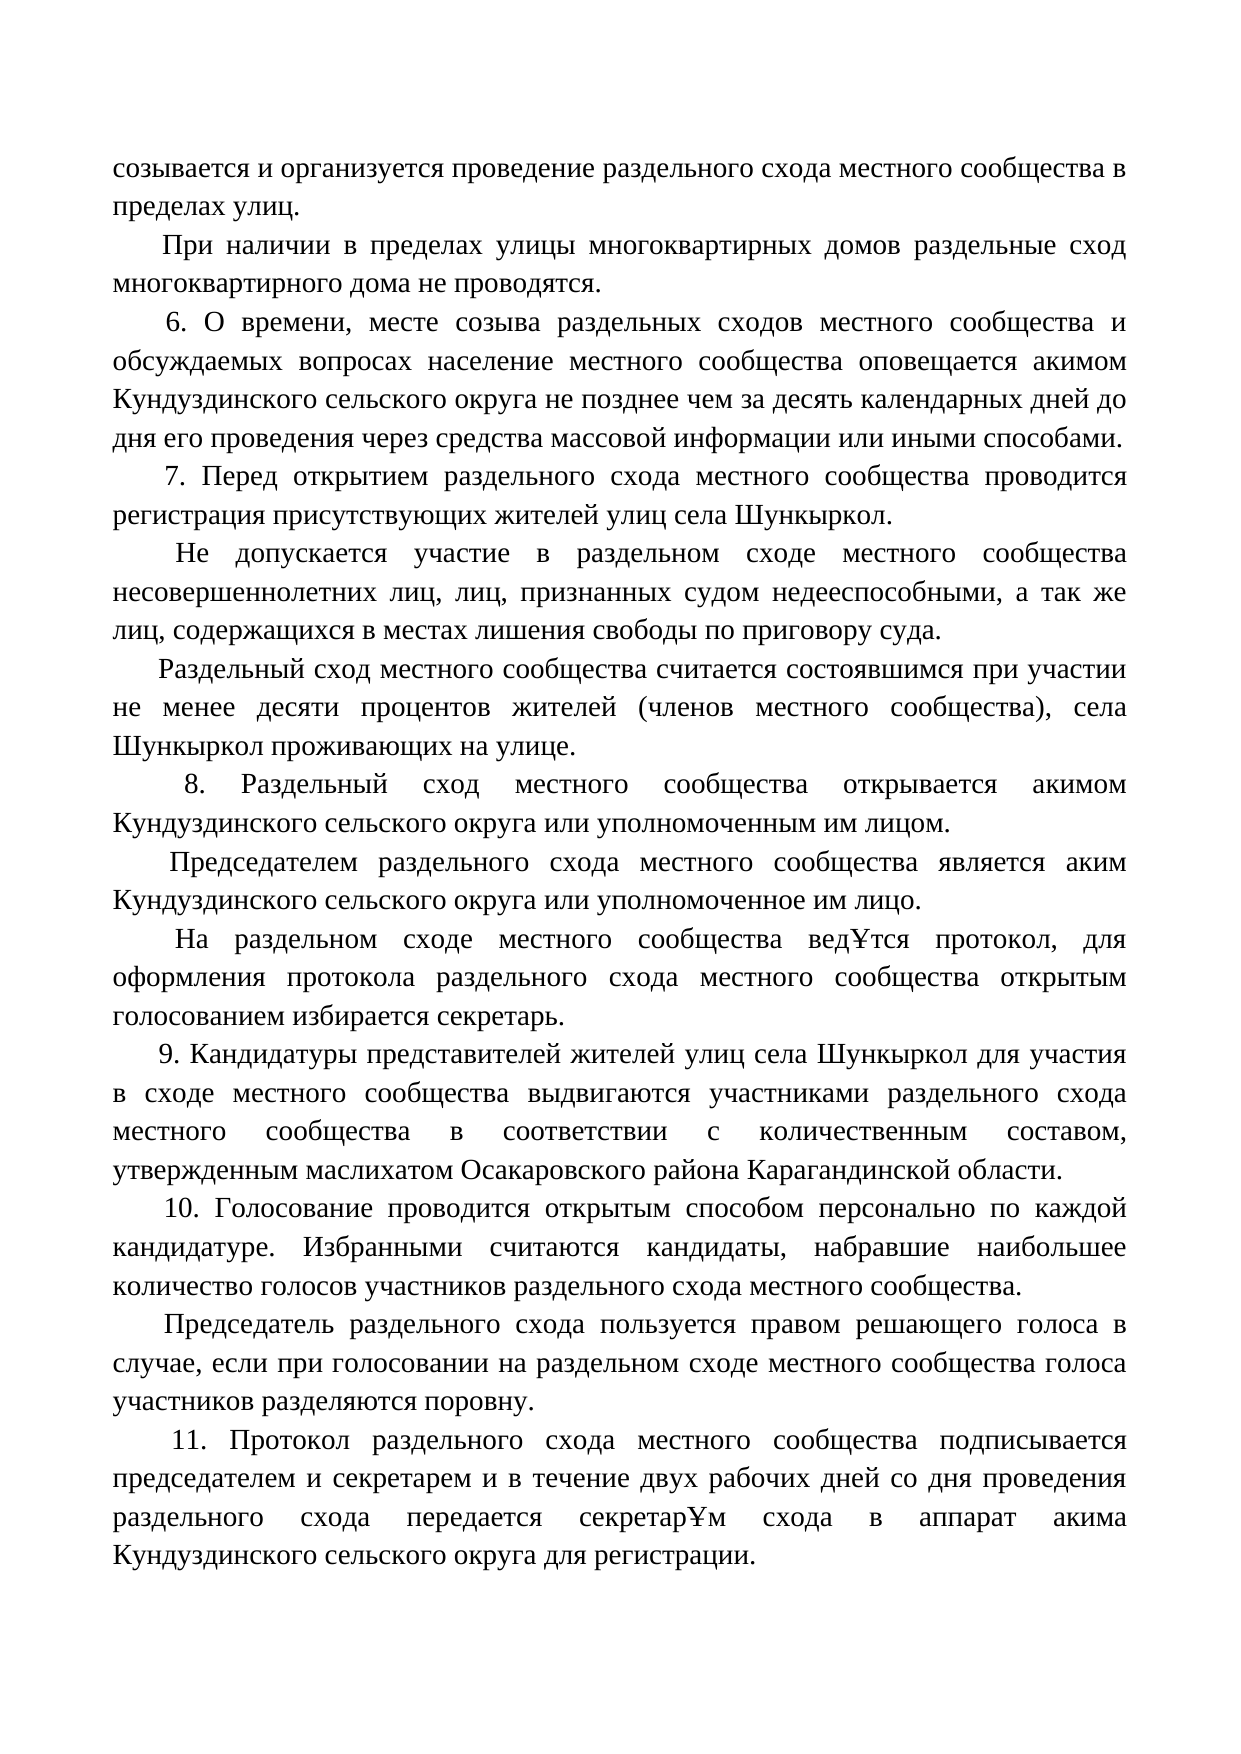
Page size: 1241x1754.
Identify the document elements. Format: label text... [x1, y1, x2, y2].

text На раздельном сходе местного сообщества ведҰтся протокол, для оформления протокола раздельного схода местного сообщества открытым голосованием избирается секретарь. [112, 921, 1128, 1031]
text При наличии в пределах улицы многоквартирных домов раздельные сход многоквартирного дома не проводятся. [112, 227, 1128, 299]
text 8. Раздельный сход местного сообщества открывается акимом Кундуздинского сельского округа или уполномоченным им лицом. [112, 767, 1128, 839]
text Председатель раздельного схода пользуется правом решающего голоса в случае, если при голосовании на раздельном сходе местного сообщества голоса участников разделяются поровну. [112, 1306, 1128, 1417]
text 10. Голосование проводится открытым способом персонально по каждой кандидатуре. Избранными считаются кандидаты, набравшие наибольшее количество голосов участников раздельного схода местного сообщества. [112, 1191, 1128, 1301]
text 7. Перед открытием раздельного схода местного сообщества проводится регистрация присутствующих жителей улиц села Шункыркол. [112, 458, 1128, 530]
text 9. Кандидатуры представителей жителей улиц села Шункыркол для участия в сходе местного сообщества выдвигаются участниками раздельного схода местного сообщества в соответствии с количественным составом, утвержденным маслихатом Осакаровского района Карагандинской области. [112, 1036, 1128, 1186]
text Председателем раздельного схода местного сообщества является аким Кундуздинского сельского округа или уполномоченное им лицо. [112, 844, 1128, 916]
text Раздельный сход местного сообщества считается состоявшимся при участии не менее десяти процентов жителей (членов местного сообщества), села Шункыркол проживающих на улице. [112, 651, 1128, 762]
text Не допускается участие в раздельном сходе местного сообщества несовершеннолетних лиц, лиц, признанных судом недееспособными, а так же лиц, содержащихся в местах лишения свободы по приговору суда. [112, 535, 1128, 646]
text 11. Протокол раздельного схода местного сообщества подписывается председателем и секретарем и в течение двух рабочих дней со дня проведения раздельного схода передается секретарҰм схода в аппарат акима Кундуздинского сельского округа для регистрации. [112, 1422, 1128, 1571]
